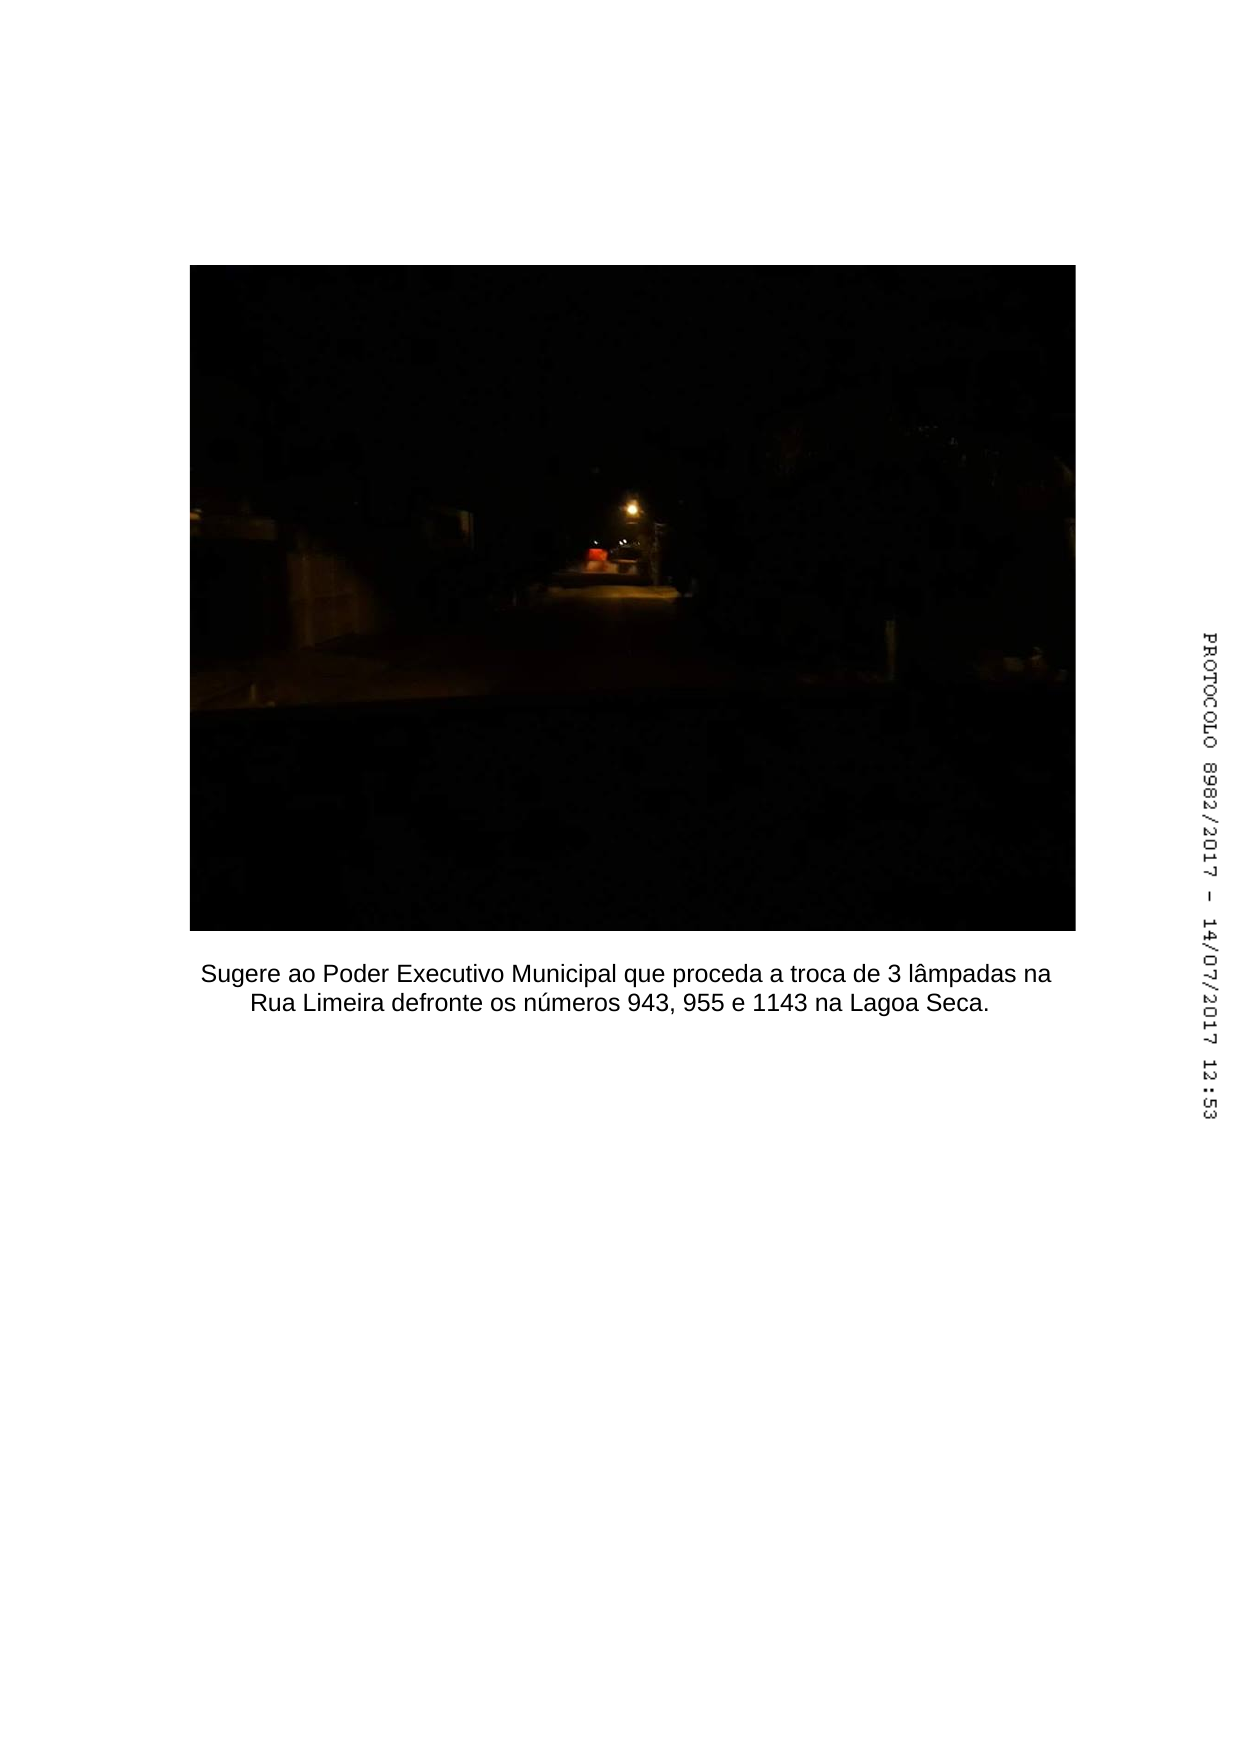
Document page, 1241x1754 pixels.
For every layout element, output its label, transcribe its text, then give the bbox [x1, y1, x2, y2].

picture [189, 265, 1076, 931]
picture [1177, 629, 1241, 1125]
text Sugere ao Poder Executivo Municipal que proceda a troca de 3 lâmpadas na Rua Limeira defronte os números 943, 955 e 1143 na Lagoa Seca. [177, 959, 1063, 1017]
